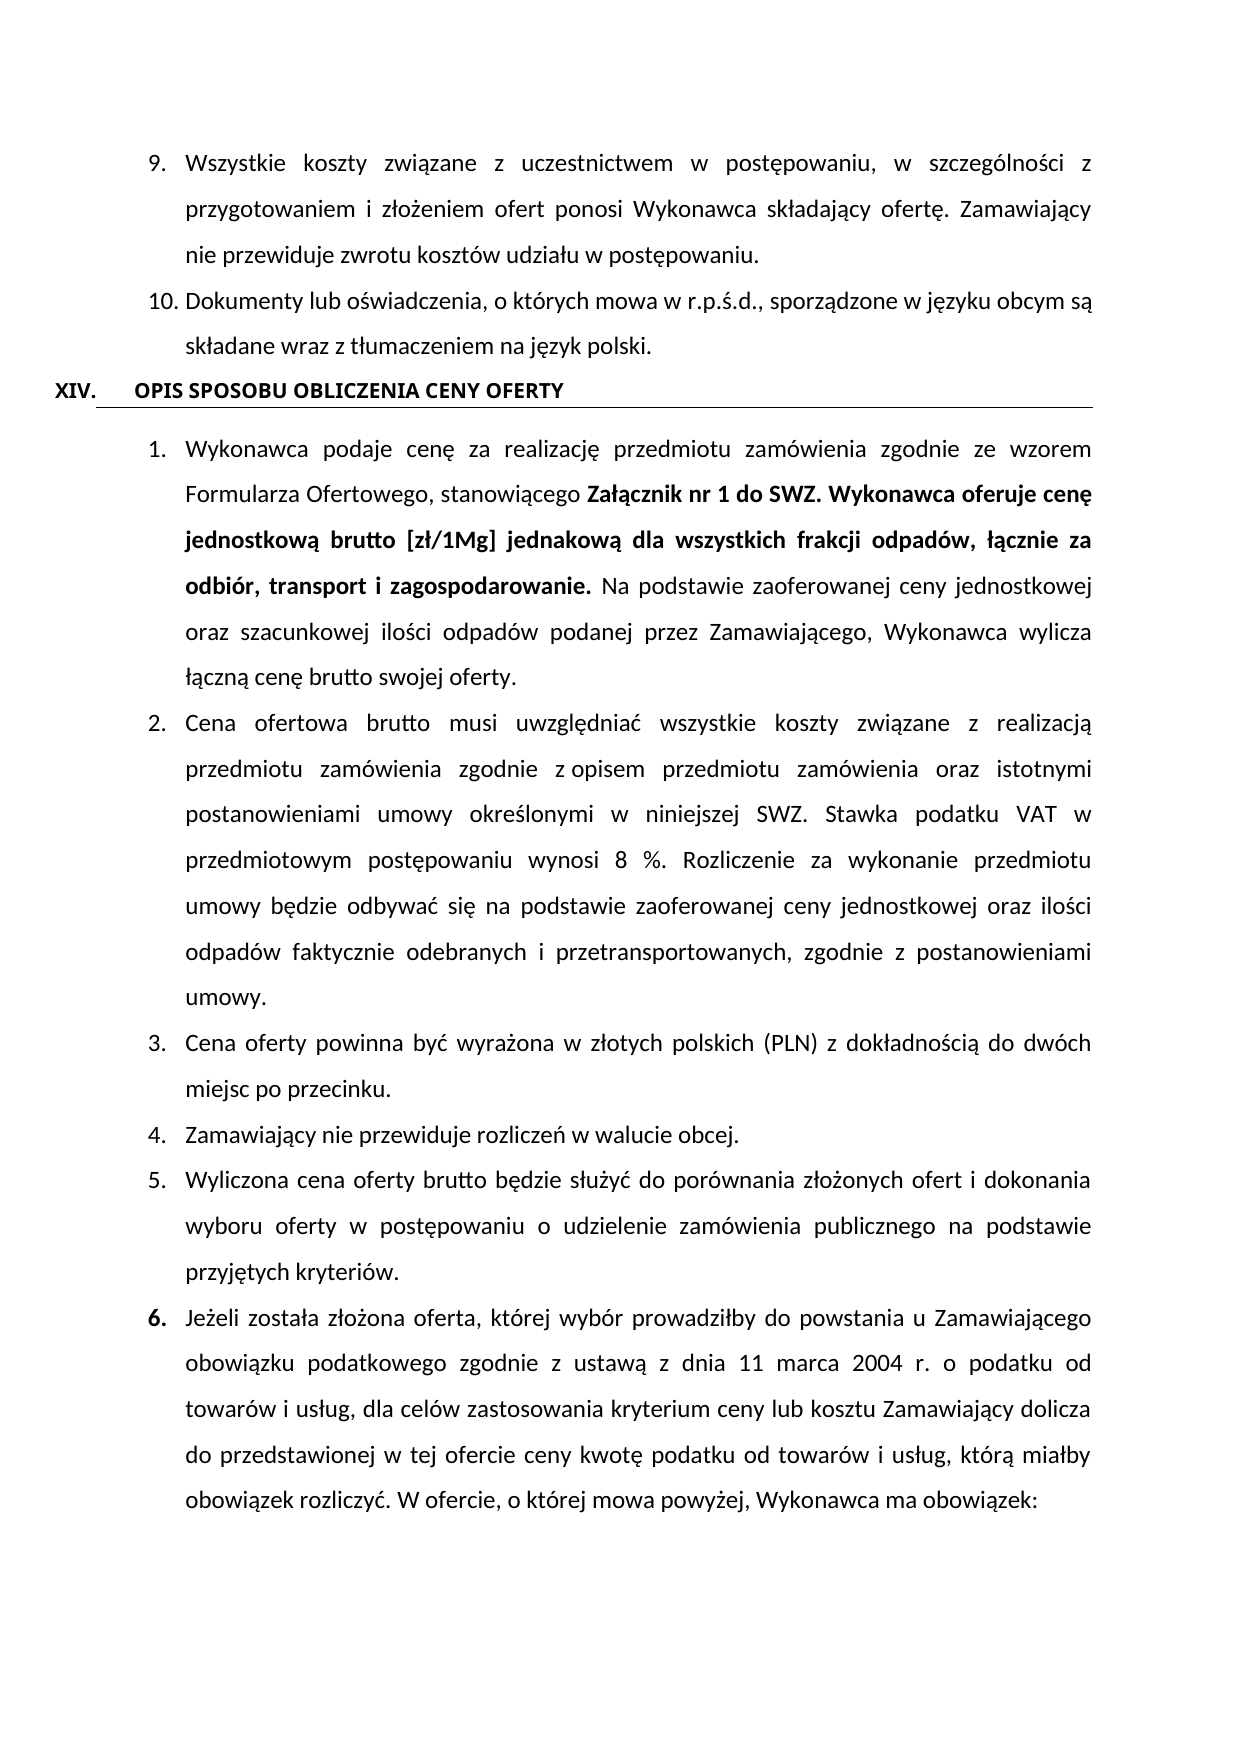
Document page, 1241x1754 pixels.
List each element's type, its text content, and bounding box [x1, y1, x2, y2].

list Dokumenty lub oświadczenia, o których mowa w r.p.ś.d., sporządzone w języku obcym są składane wraz z tłumaczeniem na język polski. [148, 285, 1093, 361]
list Wyliczona cena oferty brutto będzie służyć do porównania złożonych ofert i dokonania wyboru oferty w postępowaniu o udzielenie zamówienia publicznego na podstawie przyjętych kryteriów. [148, 1164, 1093, 1286]
list Wykonawca podaje cenę za realizację przedmiotu zamówienia zgodnie ze wzorem Formularza Ofertowego, stanowiącego Załącznik nr 1 do SWZ. Wykonawca oferuje cenę jednostkową brutto [zł/1Mg] jednakową dla wszystkich frakcji odpadów, łącznie za odbiór, transport i zagospodarowanie. Na podstawie zaoferowanej ceny jednostkowej oraz szacunkowej ilości odpadów podanej przez Zamawiającego, Wykonawca wylicza łączną cenę brutto swojej oferty. [148, 433, 1093, 692]
list Zamawiający nie przewiduje rozliczeń w walucie obcej. [148, 1119, 1093, 1149]
list Wszystkie koszty związane z uczestnictwem w postępowaniu, w szczególności z przygotowaniem i złożeniem ofert ponosi Wykonawca składający ofertę. Zamawiający nie przewiduje zwrotu kosztów udziału w postępowaniu. [148, 148, 1093, 269]
list Jeżeli została złożona oferta, której wybór prowadziłby do powstania u Zamawiającego obowiązku podatkowego zgodnie z ustawą z dnia 11 marca 2004 r. o podatku od towarów i usług, dla celów zastosowania kryterium ceny lub kosztu Zamawiający dolicza do przedstawionej w tej ofercie ceny kwotę podatku od towarów i usług, którą miałby obowiązek rozliczyć. W ofercie, o której mowa powyżej, Wykonawca ma obowiązek: [148, 1302, 1093, 1515]
list Cena oferty powinna być wyrażona w złotych polskich (PLN) z dokładnością do dwóch miejsc po przecinku. [148, 1027, 1093, 1103]
list Cena ofertowa brutto musi uwzględniać wszystkie koszty związane z realizacją przedmiotu zamówienia zgodnie z opisem przedmiotu zamówienia oraz istotnymi postanowieniami umowy określonymi w niniejszej SWZ. Stawka podatku VAT w przedmiotowym postępowaniu wynosi 8 %. Rozliczenie za wykonanie przedmiotu umowy będzie odbywać się na podstawie zaoferowanej ceny jednostkowej oraz ilości odpadów faktycznie odebranych i przetransportowanych, zgodnie z postanowieniami umowy. [148, 707, 1093, 1012]
subtitle OPIS SPOSOBU OBLICZENIA CENY OFERTY [96, 376, 1093, 407]
